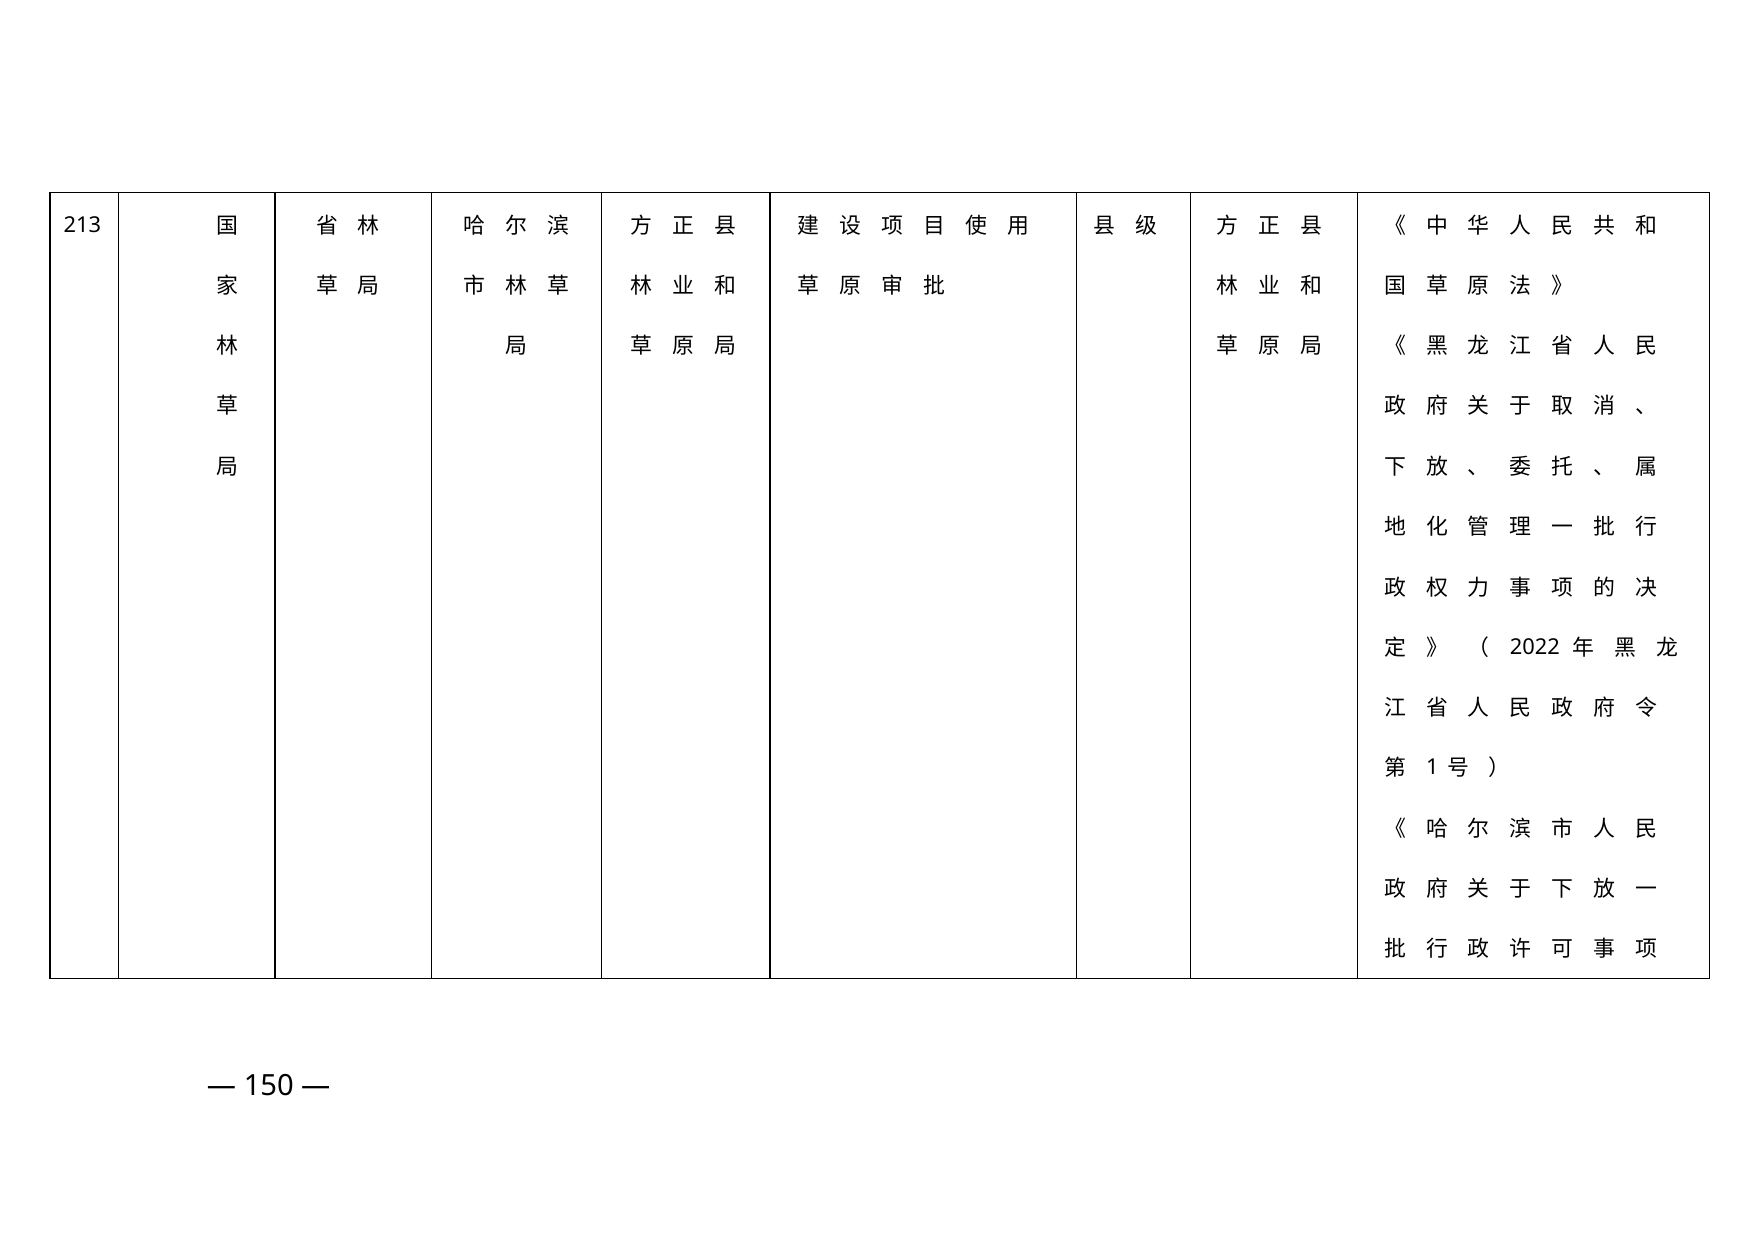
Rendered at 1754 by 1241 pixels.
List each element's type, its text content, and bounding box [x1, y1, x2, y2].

table_cell 哈尔滨市林草局 [432, 193, 601, 977]
table_cell 国家林草局 [119, 193, 274, 977]
table_cell 县级 [1077, 193, 1190, 977]
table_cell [1358, 193, 1709, 977]
table_cell 方正县林业和草原局 [602, 193, 769, 977]
table_cell 省林草局 [276, 193, 431, 977]
table_cell 213 [51, 193, 118, 977]
table_cell 建设项目使用草原审批 [771, 193, 1076, 977]
table_cell 方正县林业和草原局 [1191, 193, 1357, 977]
